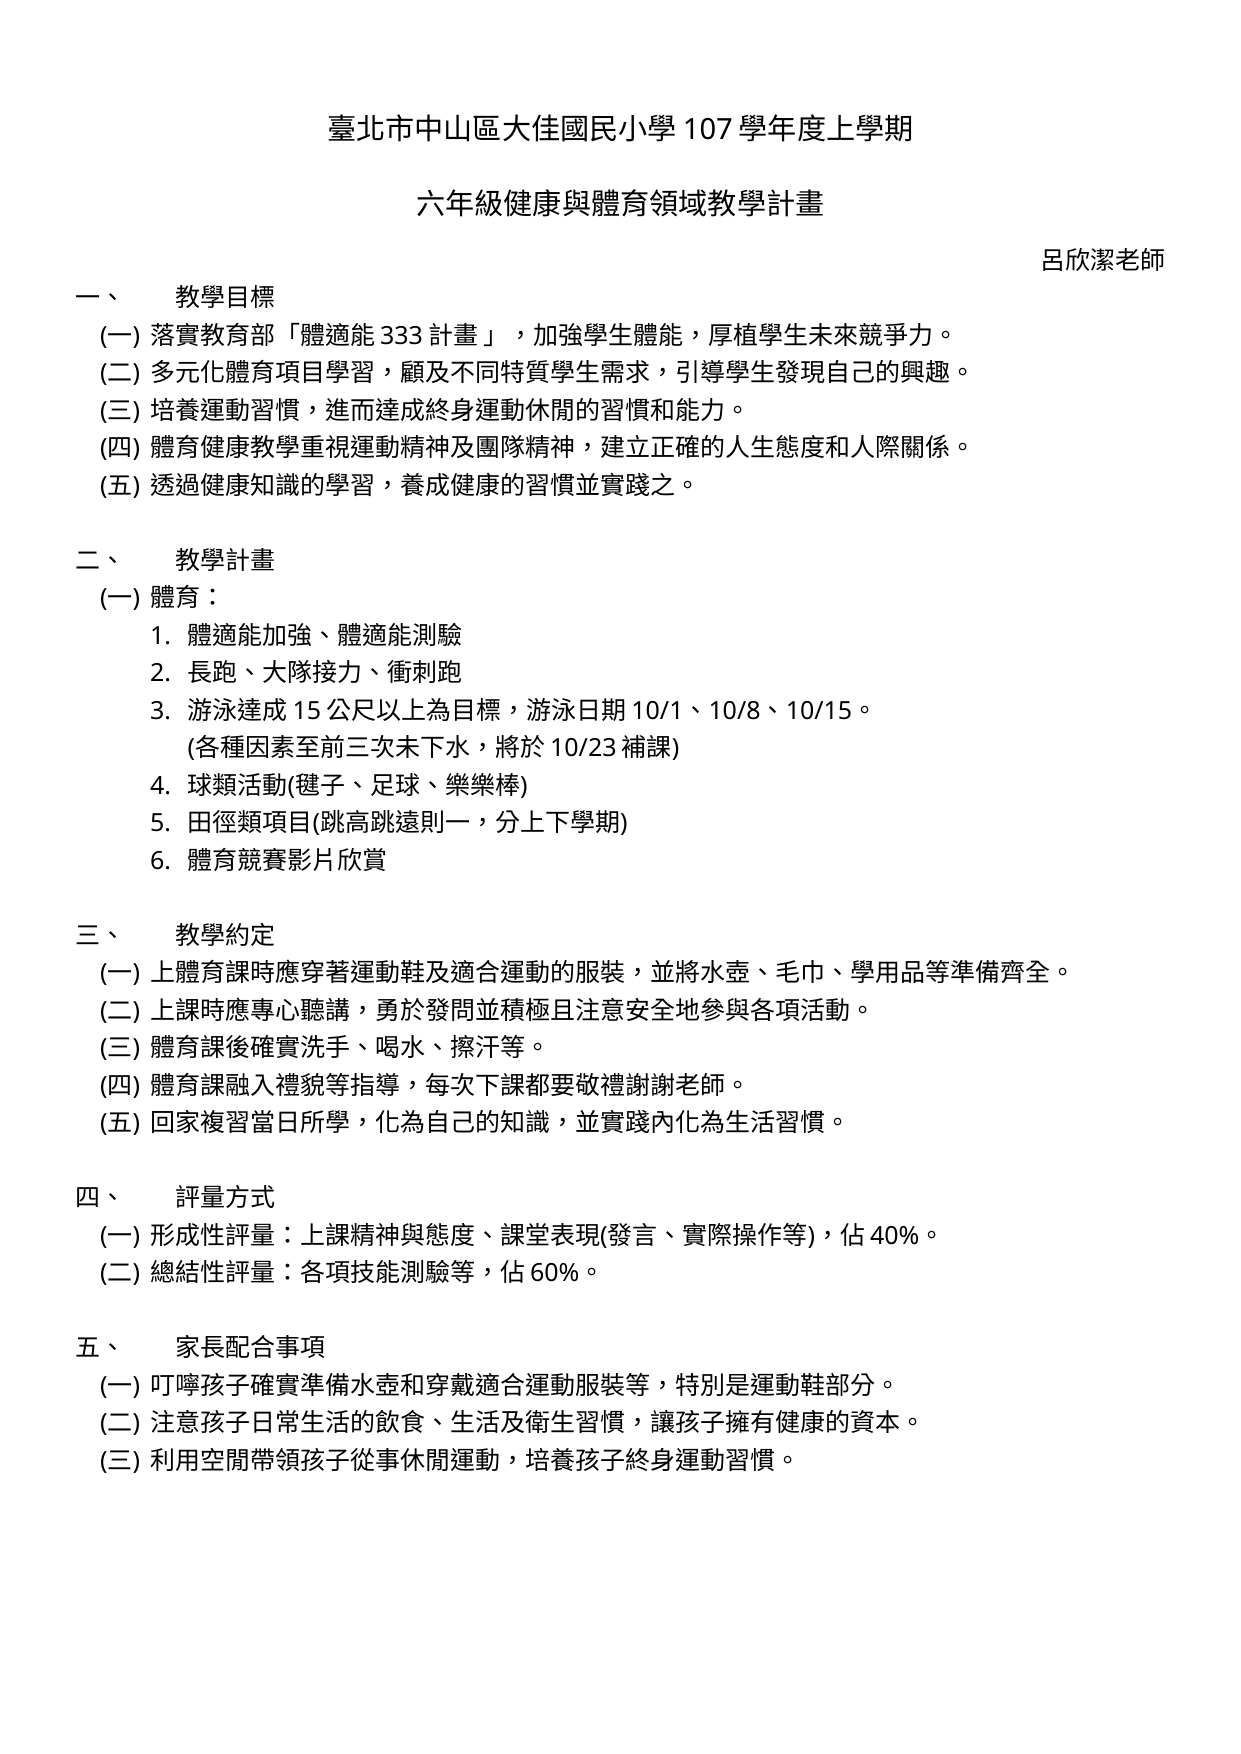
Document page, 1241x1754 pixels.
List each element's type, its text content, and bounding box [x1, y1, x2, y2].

list 注意孩子日常生活的飲食、生活及衛生習慣，讓孩子擁有健康的資本。 [100, 1402, 1165, 1439]
list 體適能加強、體適能測驗 [150, 614, 1165, 652]
list 長跑、大隊接力、衝刺跑 [150, 652, 1165, 689]
list 總結性評量：各項技能測驗等，佔60%。 [100, 1252, 1165, 1289]
list 體育： [100, 577, 1165, 614]
list (各種因素至前三次未下水，將於10/23補課) [187, 727, 1165, 764]
list 培養運動習慣，進而達成終身運動休閒的習慣和能力。 [100, 389, 1165, 427]
list 教學計畫 [75, 539, 1165, 577]
list 體育課融入禮貌等指導，每次下課都要敬禮謝謝老師。 [100, 1064, 1165, 1102]
list 評量方式 [75, 1177, 1165, 1214]
list 體育競賽影片欣賞 [150, 839, 1165, 877]
list 田徑類項目(跳高跳遠則一，分上下學期) [150, 802, 1165, 839]
list 球類活動(毽子、足球、樂樂棒) [150, 764, 1165, 802]
text 六年級健康與體育領域教學計畫 [75, 164, 1165, 239]
list 利用空閒帶領孩子從事休閒運動，培養孩子終身運動習慣。 [100, 1439, 1165, 1477]
list 體育課後確實洗手、喝水、擦汗等。 [100, 1027, 1165, 1064]
list 上體育課時應穿著運動鞋及適合運動的服裝，並將水壺、毛巾、學用品等準備齊全。 [100, 952, 1165, 989]
list 多元化體育項目學習，顧及不同特質學生需求，引導學生發現自己的興趣。 [100, 352, 1165, 389]
list 回家複習當日所學，化為自己的知識，並實踐內化為生活習慣。 [100, 1102, 1165, 1139]
list 透過健康知識的學習，養成健康的習慣並實踐之。 [100, 464, 1165, 502]
list 叮嚀孩子確實準備水壺和穿戴適合運動服裝等，特別是運動鞋部分。 [100, 1364, 1165, 1402]
list 上課時應專心聽講，勇於發問並積極且注意安全地參與各項活動。 [100, 989, 1165, 1027]
list 形成性評量：上課精神與態度、課堂表現(發言、實際操作等)，佔40%。 [100, 1214, 1165, 1252]
list 教學目標 [75, 277, 1165, 314]
list 落實教育部「體適能333計畫 」，加強學生體能，厚植學生未來競爭力。 [100, 314, 1165, 352]
list 游泳達成15公尺以上為目標，游泳日期10/1、10/8、10/15。 [150, 689, 1165, 727]
text 臺北市中山區大佳國民小學107學年度上學期 [75, 89, 1165, 164]
list 教學約定 [75, 914, 1165, 952]
list 體育健康教學重視運動精神及團隊精神，建立正確的人生態度和人際關係。 [100, 427, 1165, 464]
list 家長配合事項 [75, 1327, 1165, 1364]
text 呂欣潔老師 [75, 239, 1165, 277]
